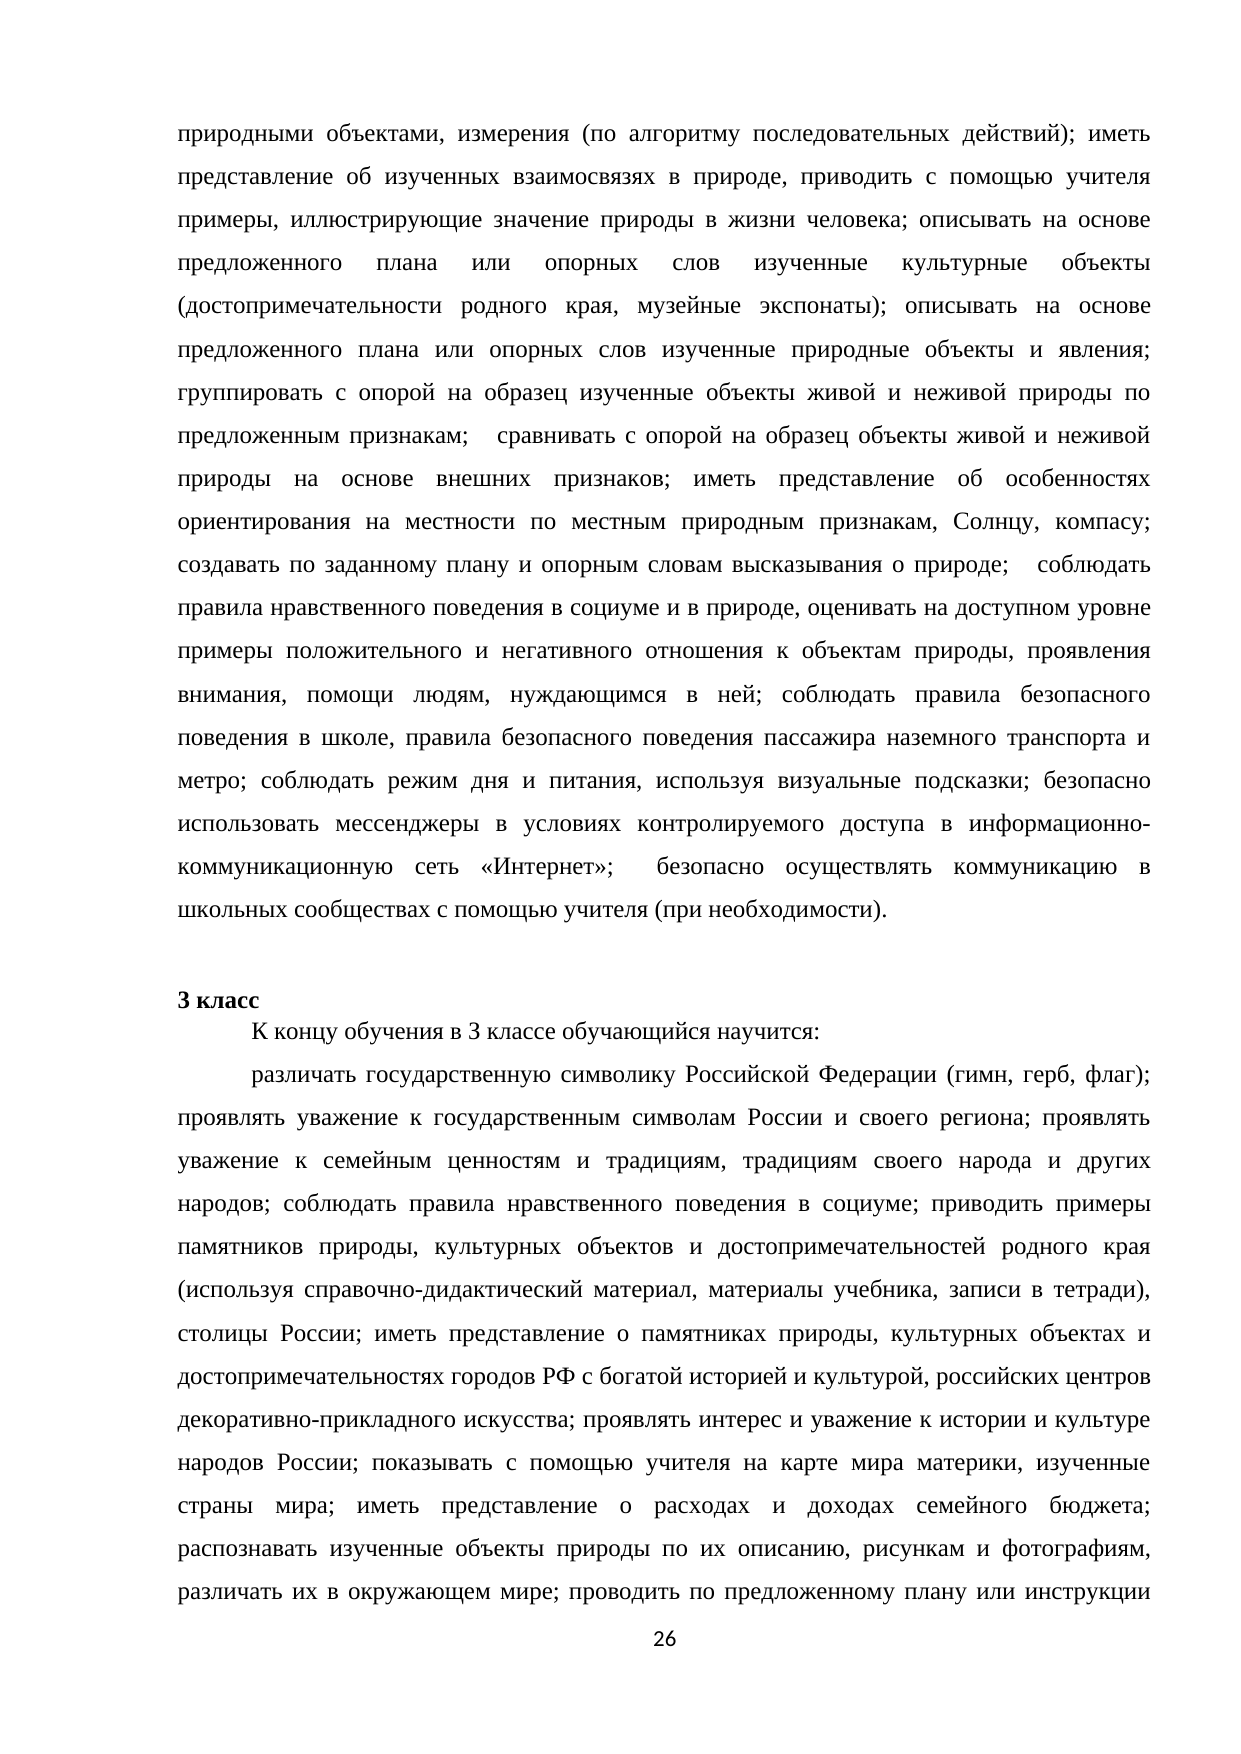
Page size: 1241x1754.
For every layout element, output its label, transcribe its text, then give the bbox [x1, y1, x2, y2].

text К концу обучения в З классе обучающийся научится: [177, 1016, 1152, 1044]
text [177, 1059, 1152, 1605]
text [177, 118, 1152, 923]
subtitle 3 класс [177, 985, 1152, 1013]
